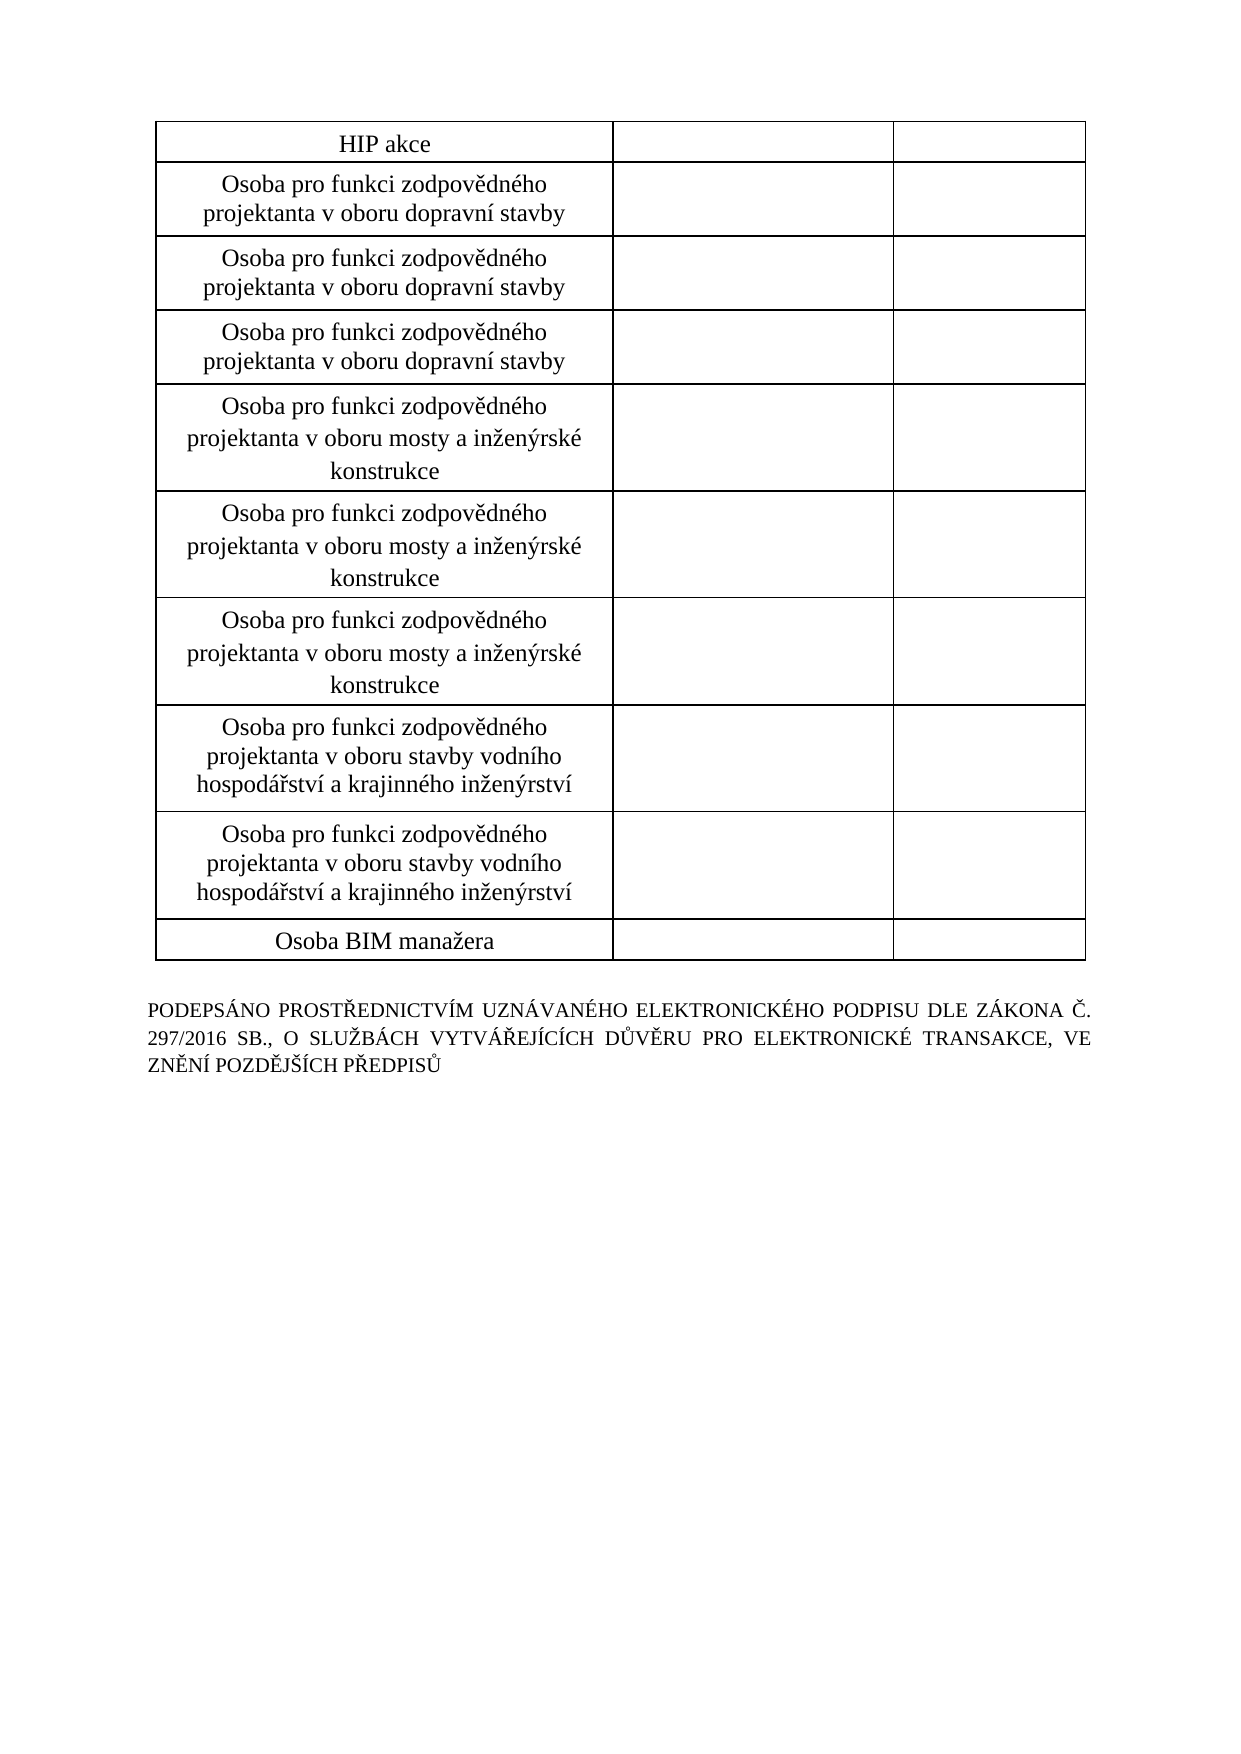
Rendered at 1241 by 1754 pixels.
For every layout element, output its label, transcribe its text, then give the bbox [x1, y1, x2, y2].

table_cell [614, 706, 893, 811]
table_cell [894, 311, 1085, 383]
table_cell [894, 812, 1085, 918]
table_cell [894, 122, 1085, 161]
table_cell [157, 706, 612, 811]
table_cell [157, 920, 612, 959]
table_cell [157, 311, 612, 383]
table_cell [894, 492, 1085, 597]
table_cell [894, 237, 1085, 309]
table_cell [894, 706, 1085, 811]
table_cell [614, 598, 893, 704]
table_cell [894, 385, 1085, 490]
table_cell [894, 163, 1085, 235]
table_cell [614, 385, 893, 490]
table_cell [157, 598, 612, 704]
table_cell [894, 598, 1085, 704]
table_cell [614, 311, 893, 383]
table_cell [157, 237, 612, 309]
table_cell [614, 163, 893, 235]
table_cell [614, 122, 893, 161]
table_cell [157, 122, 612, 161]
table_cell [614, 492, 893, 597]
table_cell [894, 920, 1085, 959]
text PODEPSÁNO PROSTŘEDNICTVÍM UZNÁVANÉHO ELEKTRONICKÉHO PODPISU DLE ZÁKONA Č. 297/2016 SB., O SLUŽBÁCH VYTVÁŘEJÍCÍCH DŮVĚRU PRO ELEKTRONICKÉ TRANSAKCE, VE ZNĚNÍ POZDĚJŠÍCH PŘEDPISŮ [147, 998, 1092, 1077]
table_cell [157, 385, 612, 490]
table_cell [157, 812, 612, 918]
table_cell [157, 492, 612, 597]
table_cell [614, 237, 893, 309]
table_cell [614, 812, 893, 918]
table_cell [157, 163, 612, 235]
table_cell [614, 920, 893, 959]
